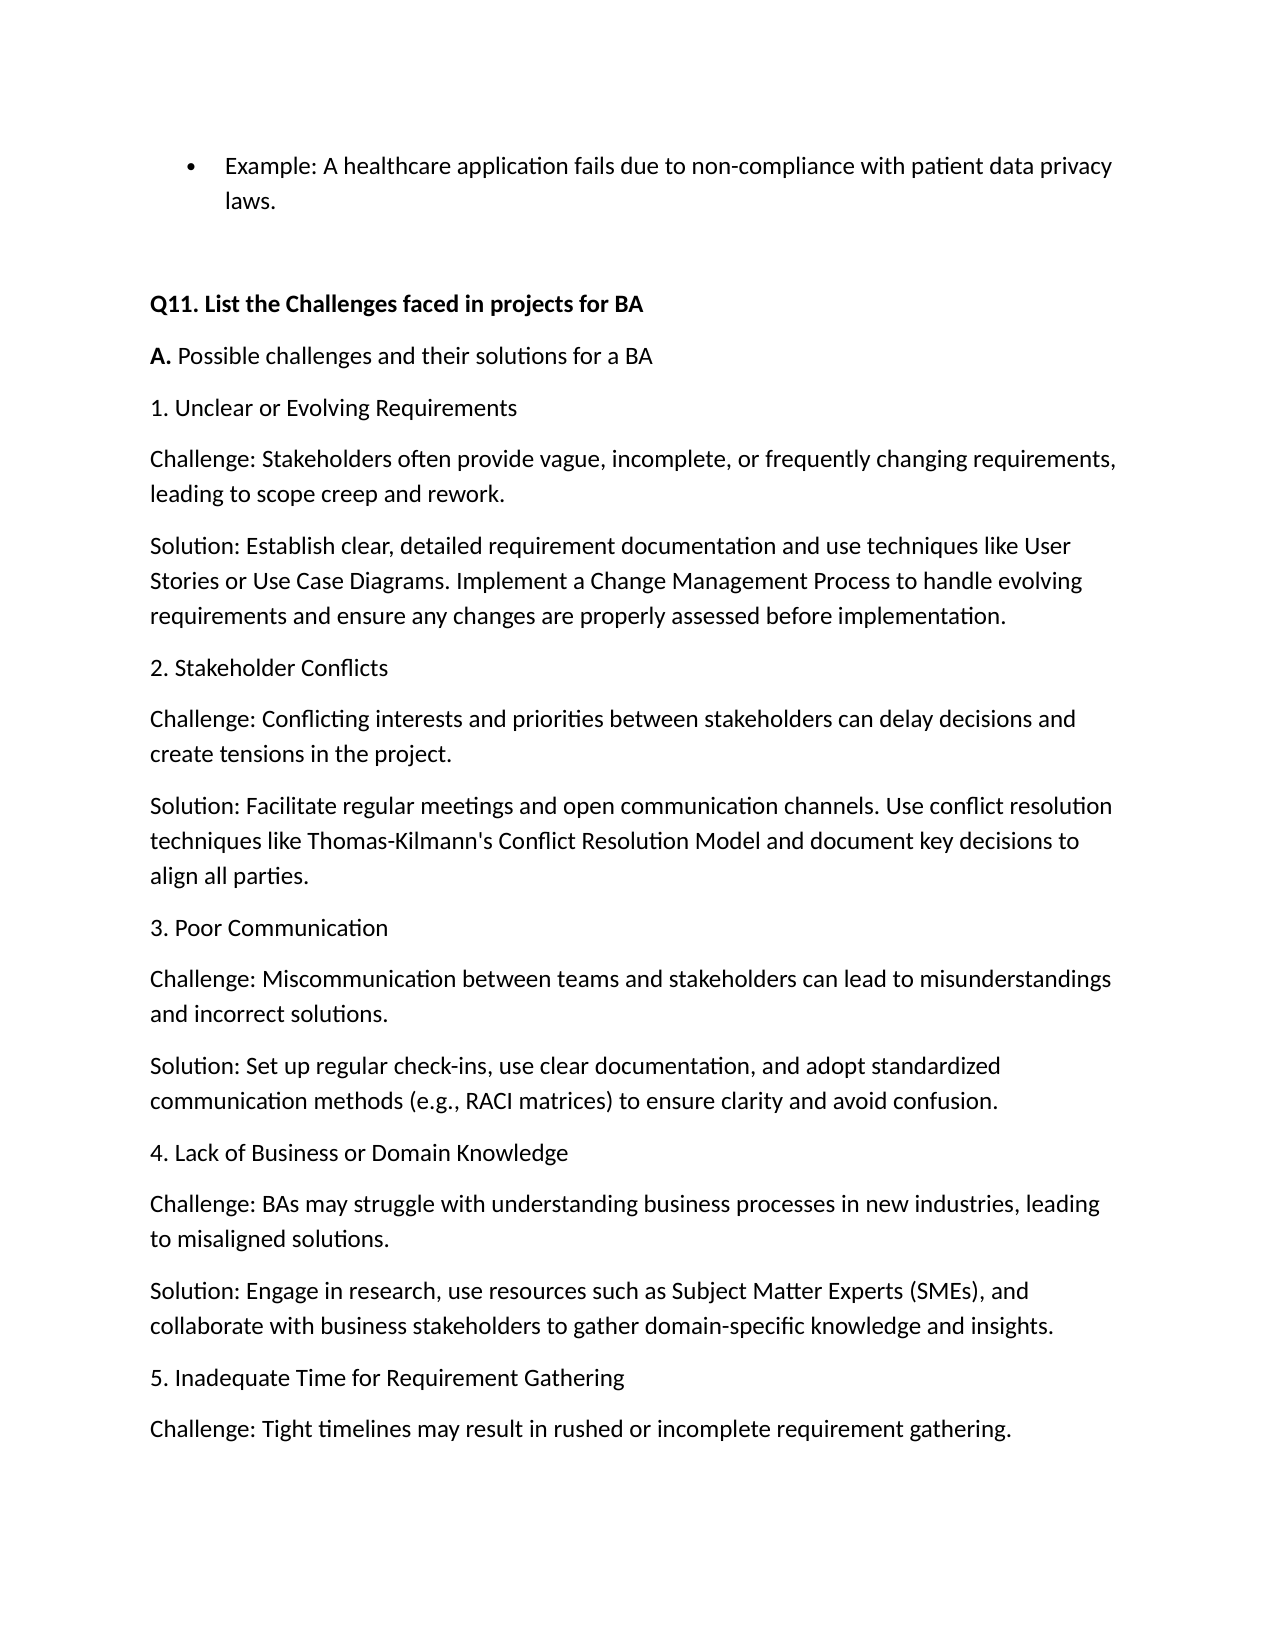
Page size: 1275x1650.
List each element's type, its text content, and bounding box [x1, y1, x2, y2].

text 4. Lack of Business or Domain Knowledge [150, 1137, 1125, 1167]
text Solution: Establish clear, detailed requirement documentation and use techniques like User Stories or Use Case Diagrams. Implement a Change Management Process to handle evolving requirements and ensure any changes are properly assessed before implementation. [150, 530, 1125, 631]
text Challenge: BAs may struggle with understanding business processes in new industries, leading to misaligned solutions. [150, 1188, 1125, 1254]
list Example: A healthcare application fails due to non-compliance with patient data privacy laws. [187, 150, 1125, 216]
text Q11. List the Challenges faced in projects for BA [150, 288, 1125, 319]
text 3. Poor Communication [150, 912, 1125, 942]
text Challenge: Tight timelines may result in rushed or incomplete requirement gathering. [150, 1413, 1125, 1444]
text Challenge: Stakeholders often provide vague, incomplete, or frequently changing requirements, leading to scope creep and rework. [150, 443, 1125, 509]
text Solution: Engage in research, use resources such as Subject Matter Experts (SMEs), and collaborate with business stakeholders to gather domain-specific knowledge and insights. [150, 1275, 1125, 1341]
text Solution: Set up regular check-ins, use clear documentation, and adopt standardized communication methods (e.g., RACI matrices) to ensure clarity and avoid confusion. [150, 1050, 1125, 1116]
text Challenge: Miscommunication between teams and stakeholders can lead to misunderstandings and incorrect solutions. [150, 963, 1125, 1029]
text Solution: Facilitate regular meetings and open communication channels. Use conflict resolution techniques like Thomas-Kilmann's Conflict Resolution Model and document key decisions to align all parties. [150, 790, 1125, 891]
text 5. Inadequate Time for Requirement Gathering [150, 1362, 1125, 1392]
text A. Possible challenges and their solutions for a BA [150, 340, 1125, 371]
text 1. Unclear or Evolving Requirements [150, 392, 1125, 422]
text 2. Stakeholder Conflicts [150, 652, 1125, 682]
text Challenge: Conflicting interests and priorities between stakeholders can delay decisions and create tensions in the project. [150, 703, 1125, 769]
